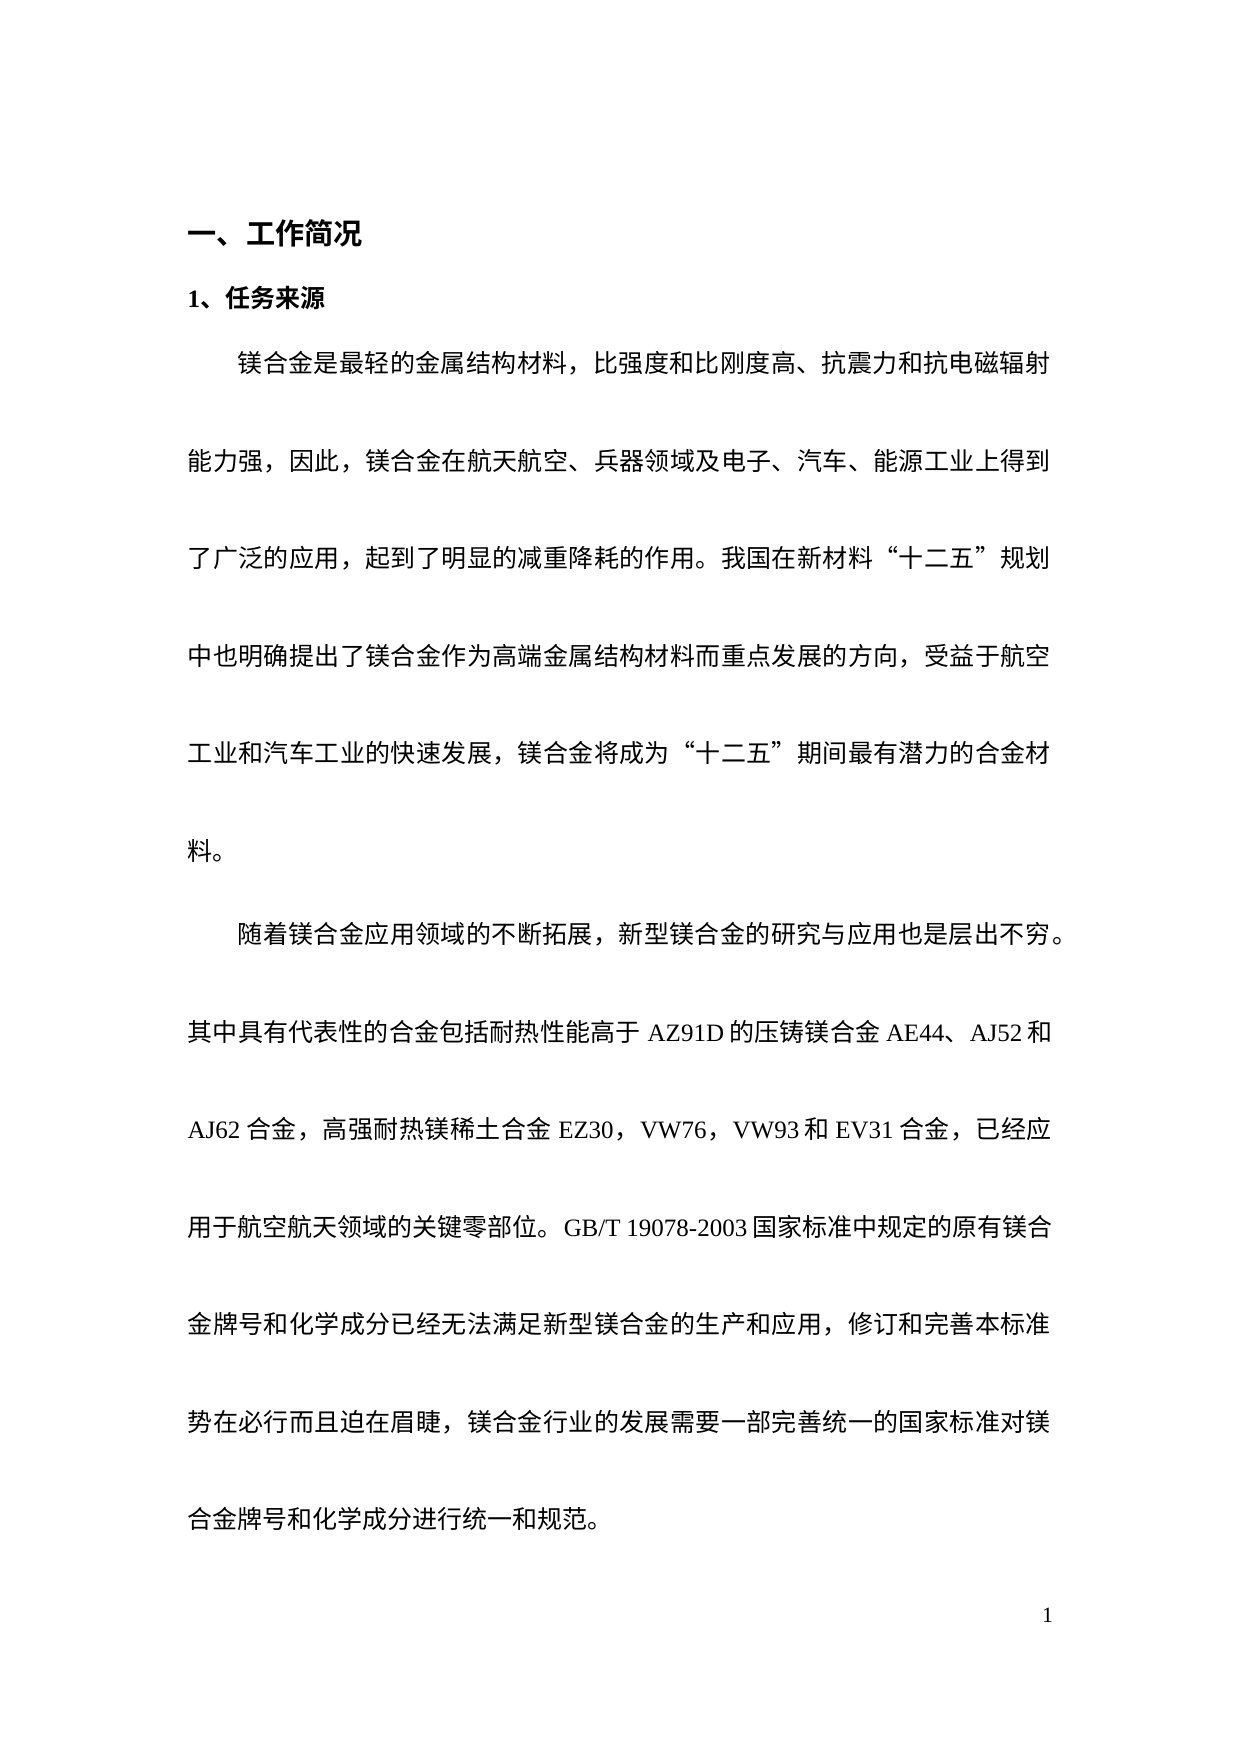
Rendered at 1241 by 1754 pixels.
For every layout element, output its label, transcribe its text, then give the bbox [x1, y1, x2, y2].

text 随着镁合金应用领域的不断拓展，新型镁合金的研究与应用也是层出不穷。其中具有代表性的合金包括耐热性能高于AZ91D的压铸镁合金AE44、AJ52和AJ62合金，高强耐热镁稀土合金EZ30，VW76，VW93和EV31合金，已经应用于航空航天领域的关键零部位。GB/T 19078-2003国家标准中规定的原有镁合金牌号和化学成分已经无法满足新型镁合金的生产和应用，修订和完善本标准势在必行而且迫在眉睫，镁合金行业的发展需要一部完善统一的国家标准对镁合金牌号和化学成分进行统一和规范。 [187, 900, 1053, 1550]
text 镁合金是最轻的金属结构材料，比强度和比刚度高、抗震力和抗电磁辐射能力强，因此，镁合金在航天航空、兵器领域及电子、汽车、能源工业上得到了广泛的应用，起到了明显的减重降耗的作用。我国在新材料“十二五”规划中也明确提出了镁合金作为高端金属结构材料而重点发展的方向，受益于航空工业和汽车工业的快速发展，镁合金将成为“十二五”期间最有潜力的合金材料。 [187, 329, 1053, 882]
text 1、任务来源 [187, 264, 1053, 329]
text 一、工作简况 [187, 199, 1053, 264]
